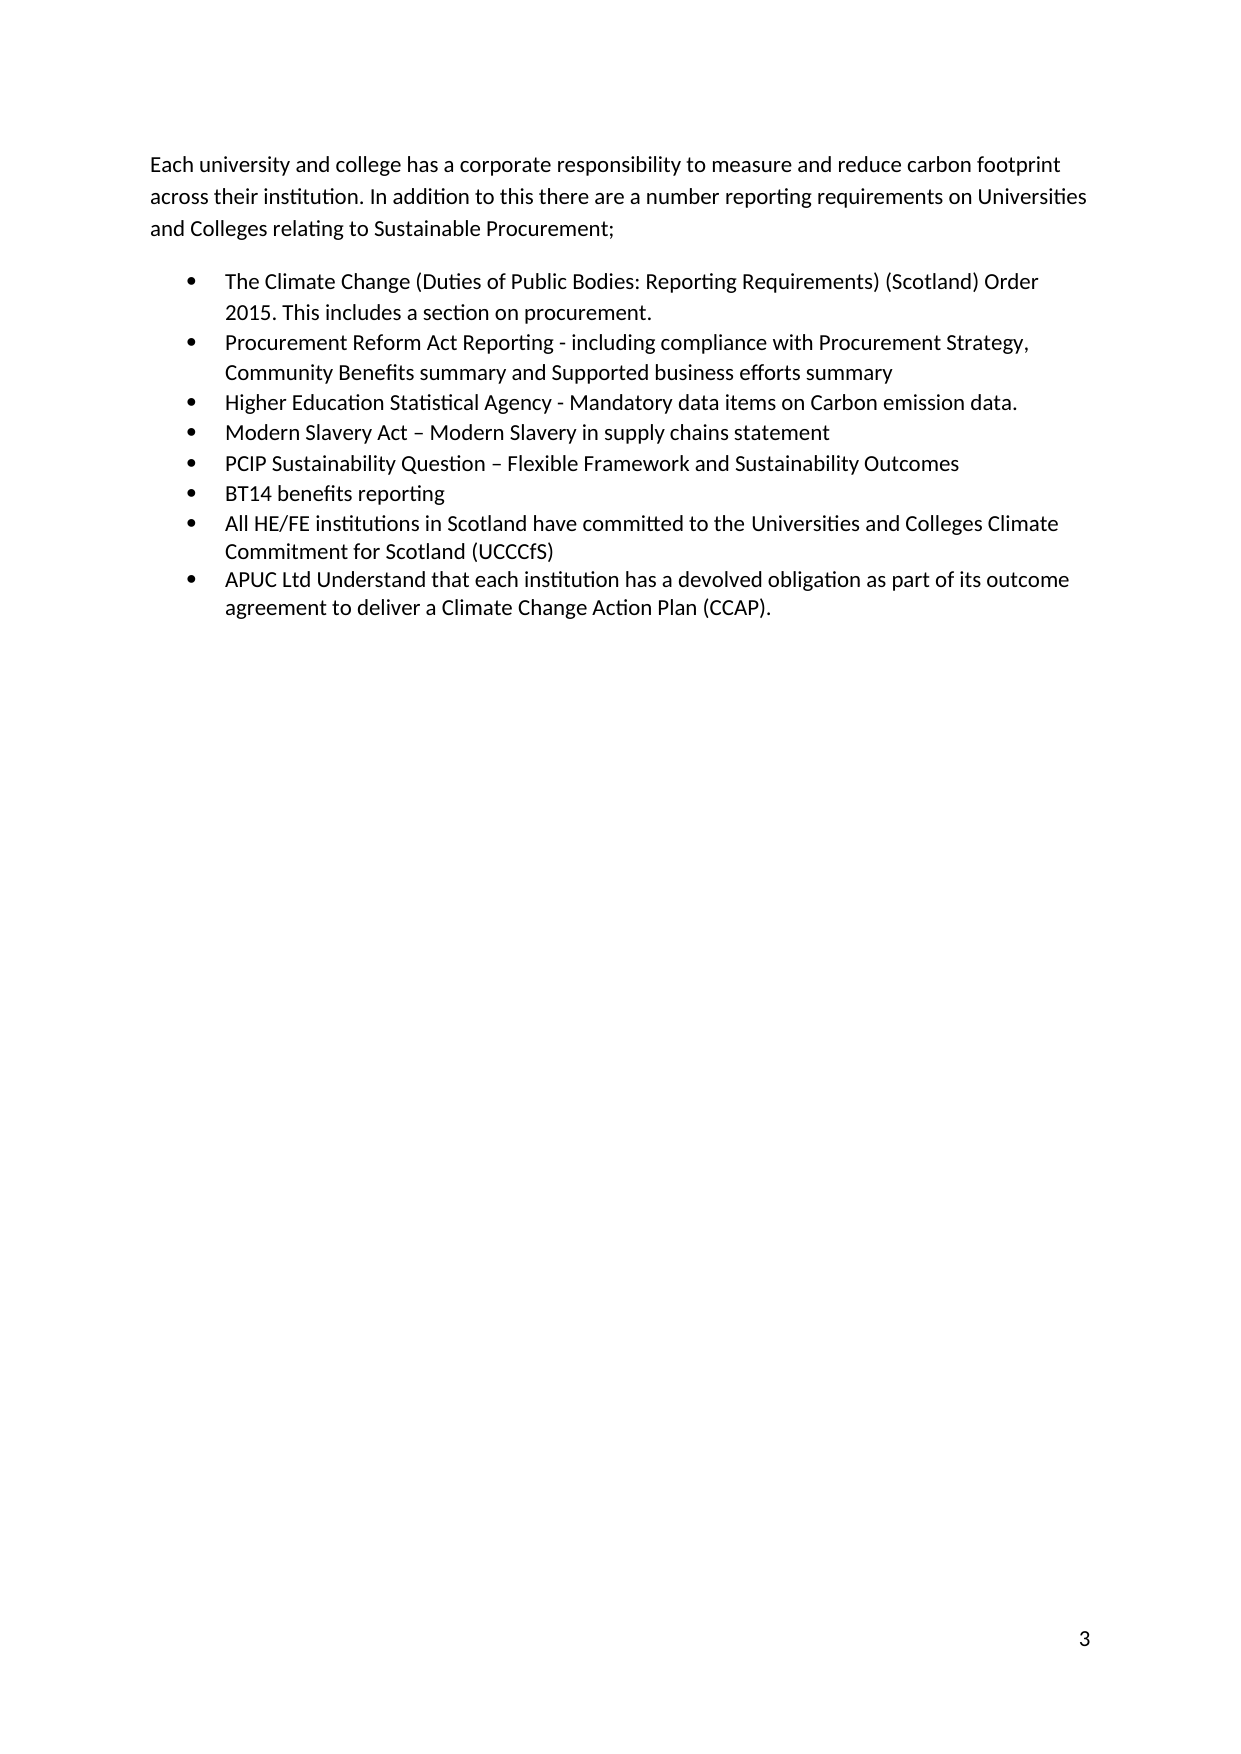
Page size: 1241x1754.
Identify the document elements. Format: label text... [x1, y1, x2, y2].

text Each university and college has a corporate responsibility to measure and reduce carbon footprint across their institution. In addition to this there are a number reporting requirements on Universities and Colleges relating to Sustainable Procurement; [150, 150, 1090, 242]
list APUC Ltd Understand that each institution has a devolved obligation as part of its outcome agreement to deliver a Climate Change Action Plan (CCAP). [187, 565, 1090, 621]
list Modern Slavery Act – Modern Slavery in supply chains statement [187, 418, 1090, 446]
list BT14 benefits reporting [187, 479, 1090, 507]
list All HE/FE institutions in Scotland have committed to the Universities and Colleges Climate Commitment for Scotland (UCCCfS) [187, 509, 1090, 565]
list The Climate Change (Duties of Public Bodies: Reporting Requirements) (Scotland) Order 2015. This includes a section on procurement. [187, 267, 1090, 326]
list Procurement Reform Act Reporting - including compliance with Procurement Strategy, Community Benefits summary and Supported business efforts summary [187, 328, 1090, 386]
list PCIP Sustainability Question – Flexible Framework and Sustainability Outcomes [187, 449, 1090, 477]
list Higher Education Statistical Agency - Mandatory data items on Carbon emission data. [187, 388, 1090, 416]
